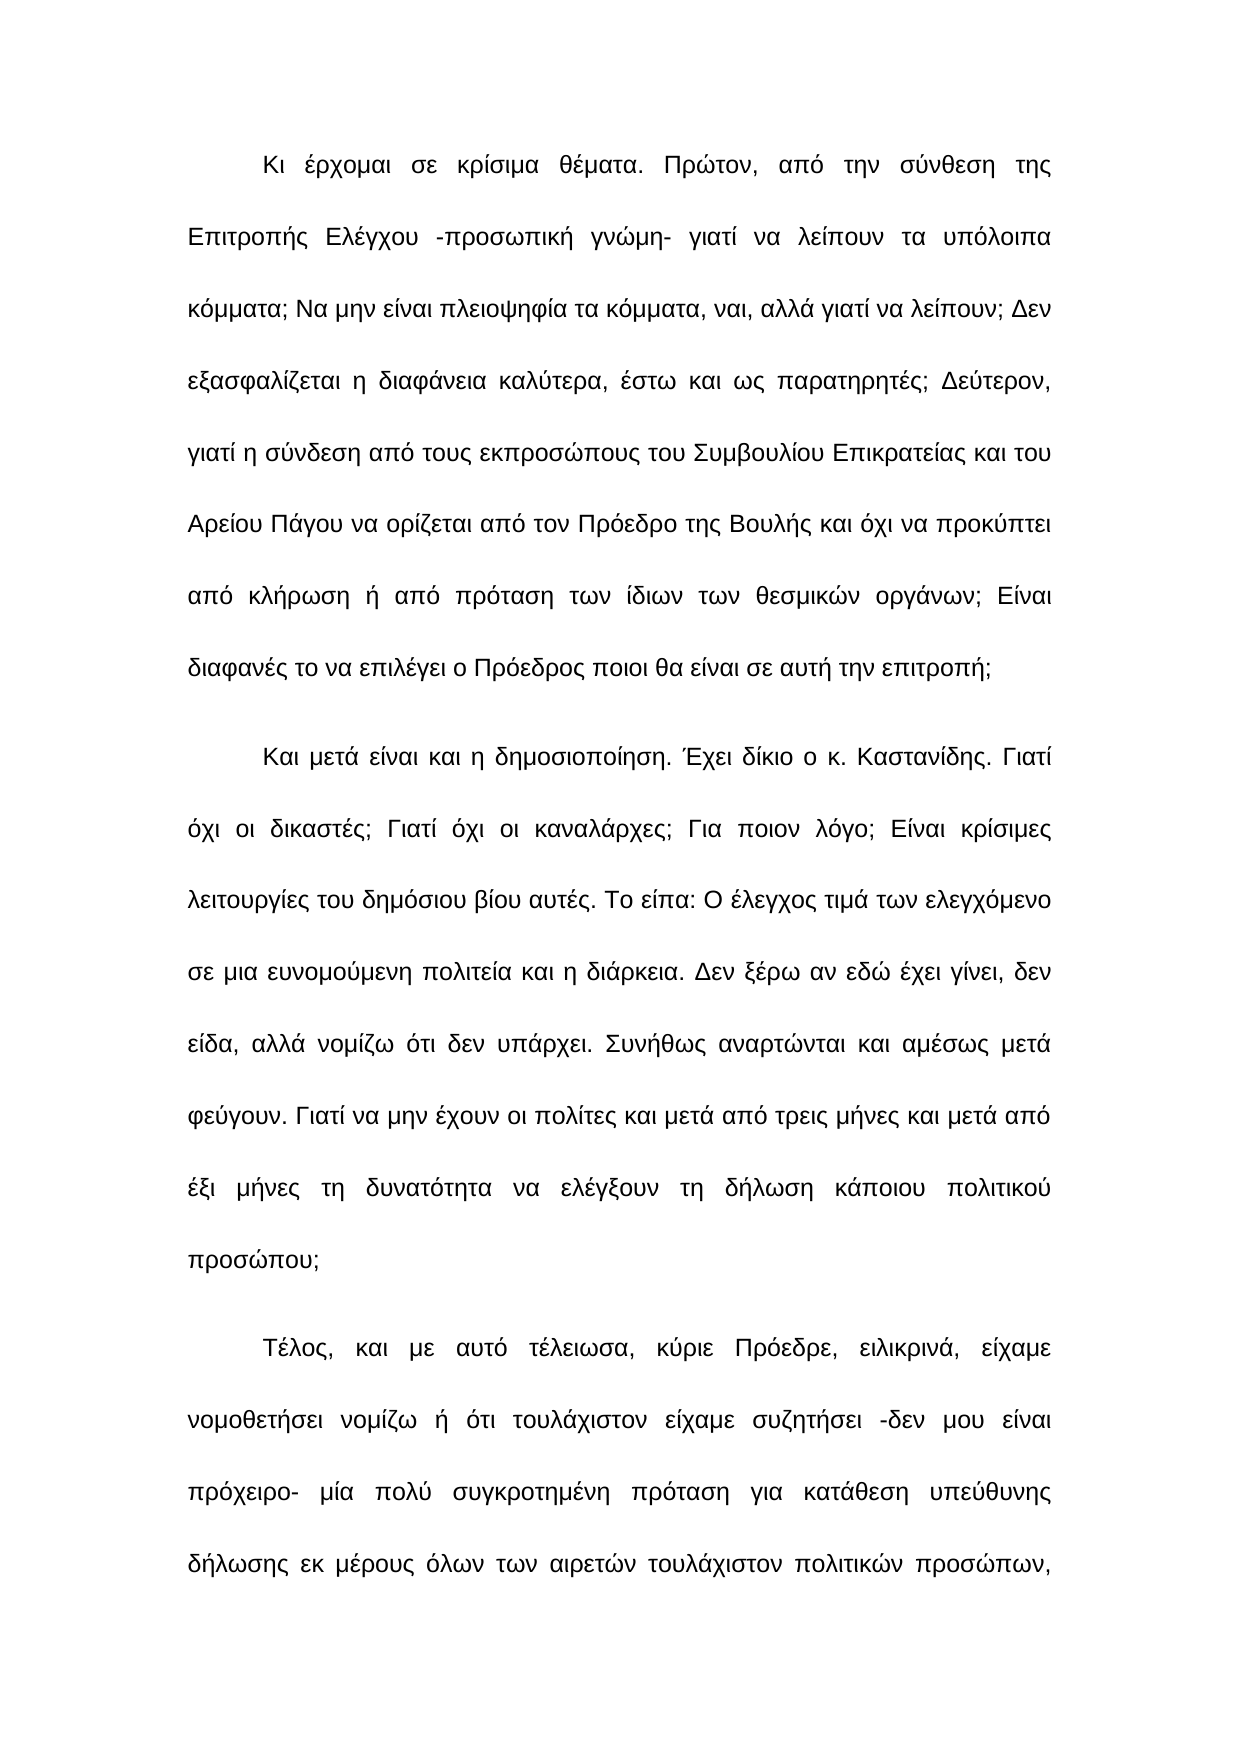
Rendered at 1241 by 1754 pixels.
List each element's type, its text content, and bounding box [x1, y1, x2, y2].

text Κι έρχομαι σε κρίσιμα θέματα. Πρώτον, από την σύνθεση της Επιτροπής Ελέγχου -προσωπική γνώμη- γιατί να λείπουν τα υπόλοιπα κόμματα; Να μην είναι πλειοψηφία τα κόμματα, ναι, αλλά γιατί να λείπουν; Δεν εξασφαλίζεται η διαφάνεια καλύτερα, έστω και ως παρατηρητές; Δεύτερον, γιατί η σύνδεση από τους εκπροσώπους του Συμβουλίου Επικρατείας και του Αρείου Πάγου να ορίζεται από τον Πρόεδρο της Βουλής και όχι να προκύπτει από κλήρωση ή από πρόταση των ίδιων των θεσμικών οργάνων; Είναι διαφανές το να επιλέγει ο Πρόεδρος ποιοι θα είναι σε αυτή την επιτροπή; [187, 150, 1053, 682]
text Και μετά είναι και η δημοσιοποίηση. Έχει δίκιο ο κ. Καστανίδης. Γιατί όχι οι δικαστές; Γιατί όχι οι καναλάρχες; Για ποιον λόγο; Είναι κρίσιμες λειτουργίες του δημόσιου βίου αυτές. Το είπα: Ο έλεγχος τιμά των ελεγχόμενο σε μια ευνομούμενη πολιτεία και η διάρκεια. Δεν ξέρω αν εδώ έχει γίνει, δεν είδα, αλλά νομίζω ότι δεν υπάρχει. Συνήθως αναρτώνται και αμέσως μετά φεύγουν. Γιατί να μην έχουν οι πολίτες και μετά από τρεις μήνες και μετά από έξι μήνες τη δυνατότητα να ελέγξουν τη δήλωση κάποιου πολιτικού προσώπου; [187, 742, 1053, 1273]
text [187, 1333, 1053, 1578]
